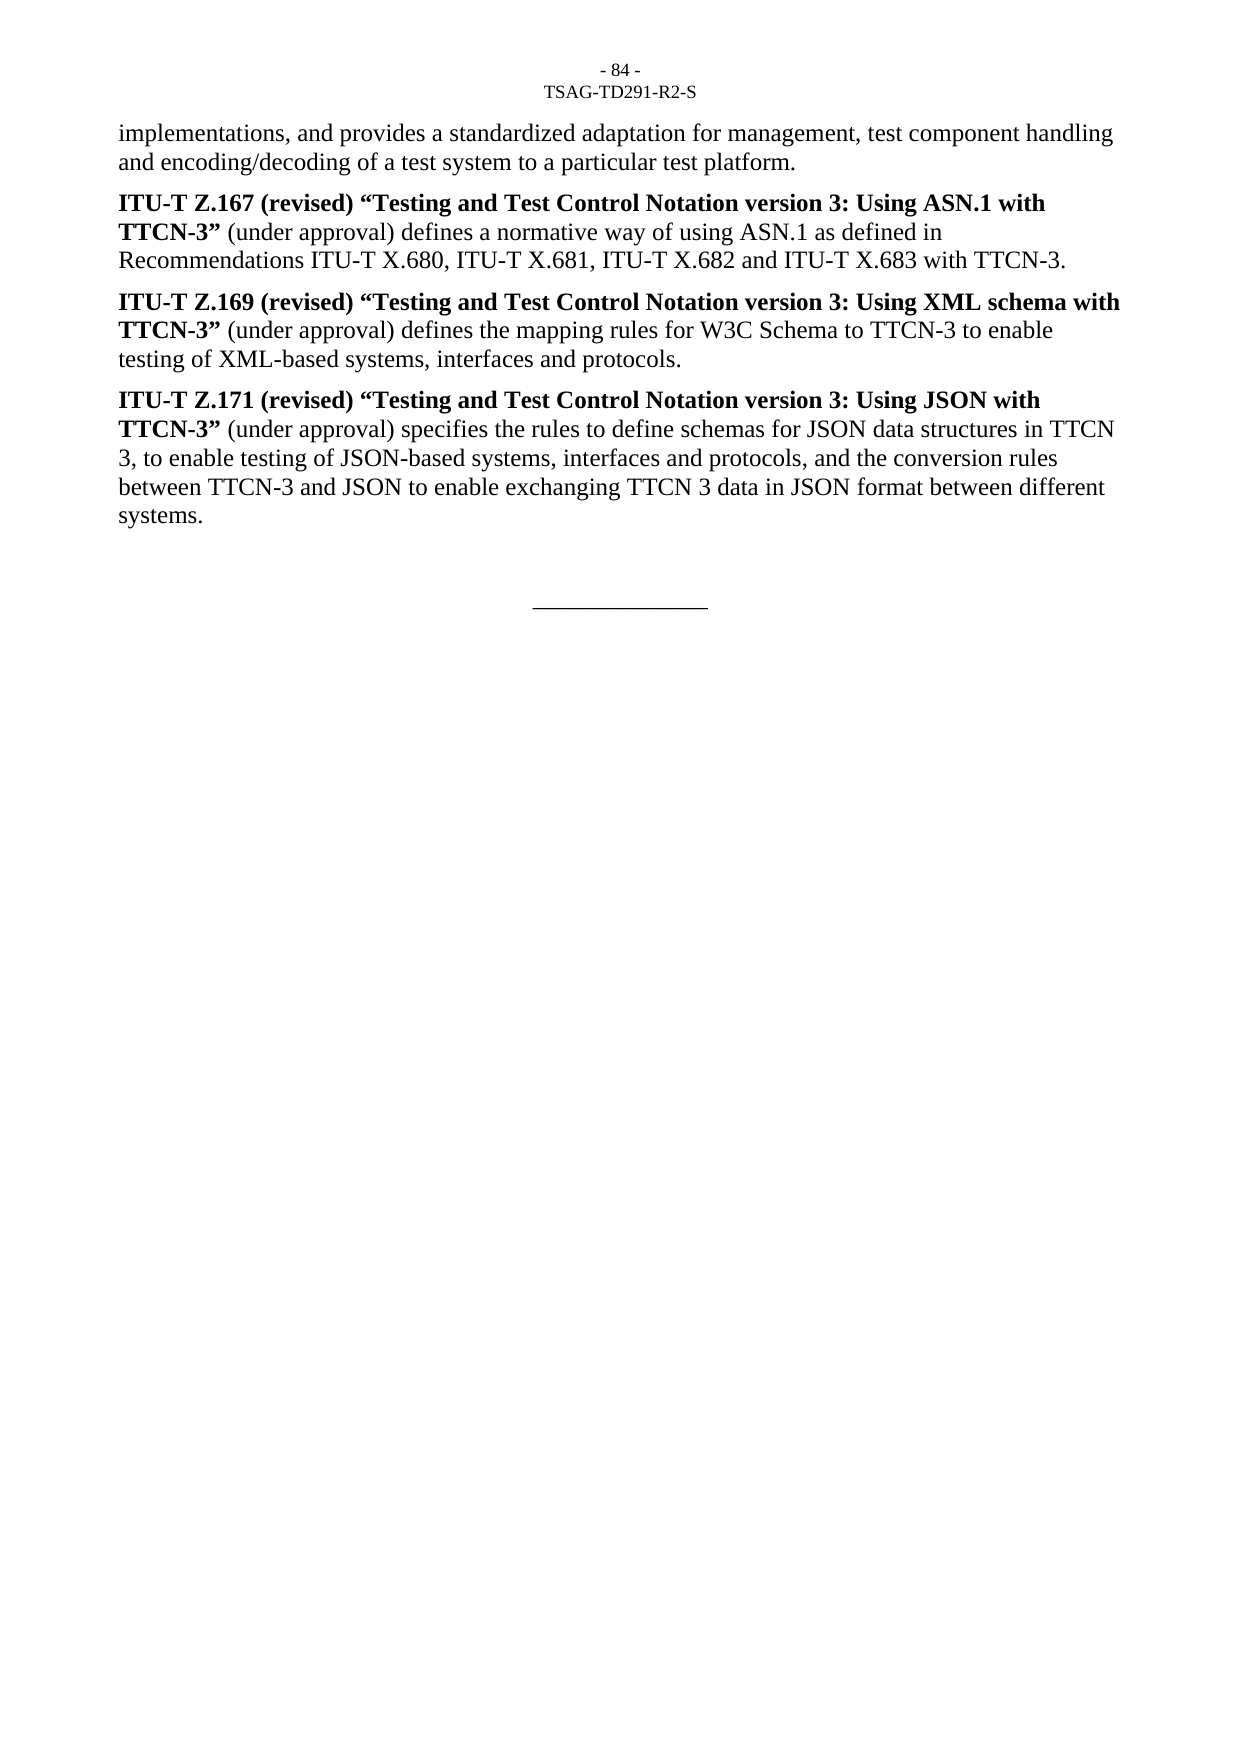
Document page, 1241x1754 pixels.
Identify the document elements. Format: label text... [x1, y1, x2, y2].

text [118, 118, 1122, 176]
text ITU-T Z.171 (revised) “Testing and Test Control Notation version 3: Using JSON with TTCN-3” (under approval) specifies the rules to define schemas for JSON data structures in TTCN 3, to enable testing of JSON-based systems, interfaces and protocols, and the conversion rules between TTCN-3 and JSON to enable exchanging TTCN 3 data in JSON format between different systems. [118, 386, 1122, 529]
text ITU-T Z.169 (revised) “Testing and Test Control Notation version 3: Using XML schema with TTCN-3” (under approval) defines the mapping rules for W3C Schema to TTCN-3 to enable testing of XML-based systems, interfaces and protocols. [118, 287, 1122, 373]
text ITU-T Z.167 (revised) “Testing and Test Control Notation version 3: Using ASN.1 with TTCN-3” (under approval) defines a normative way of using ASN.1 as defined in Recommendations ITU-T X.680, ITU-T X.681, ITU-T X.682 and ITU-T X.683 with TTCN-3. [118, 188, 1122, 274]
text ______________ [118, 583, 1122, 612]
